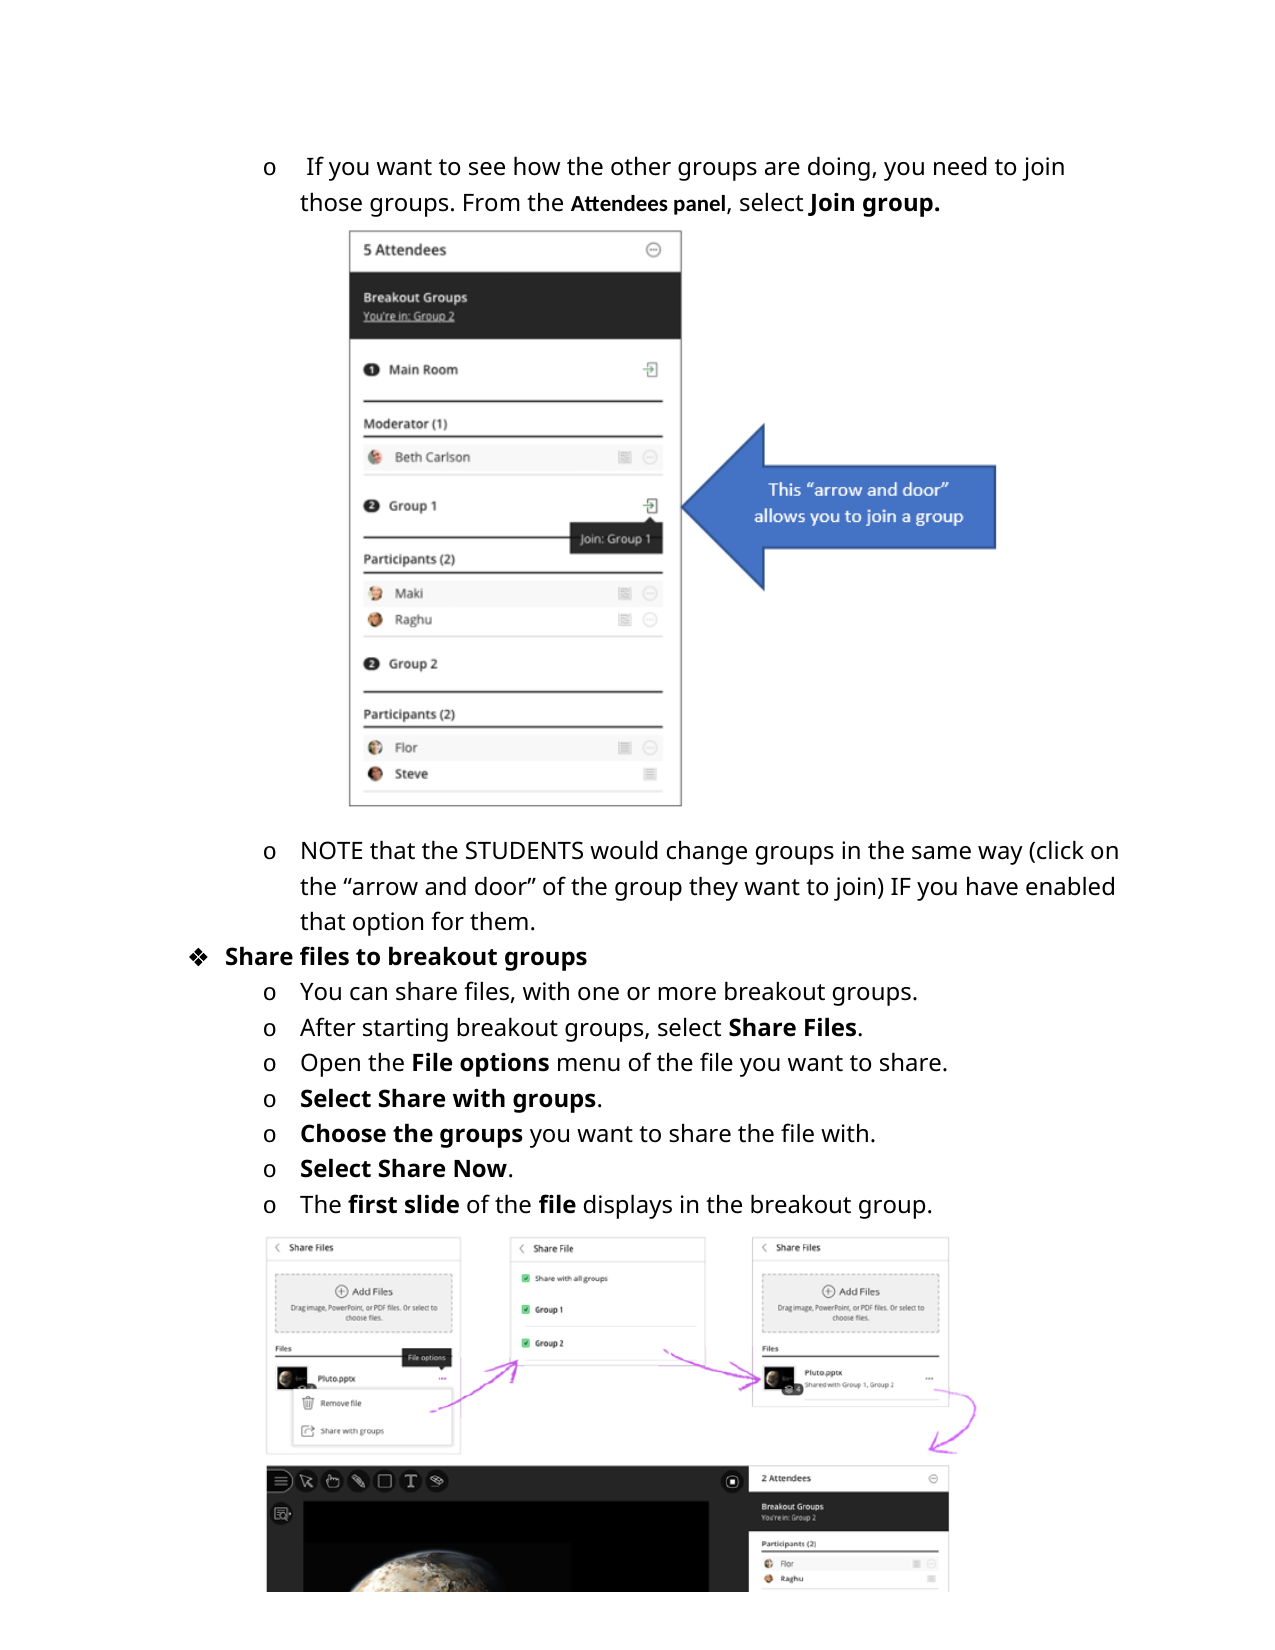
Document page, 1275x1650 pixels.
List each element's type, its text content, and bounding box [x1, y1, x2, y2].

list If you want to see how the other groups are doing, you need to join those groups. From the Attendees panel, select Join group. [262, 150, 1125, 218]
list Select Share with groups. [262, 1081, 1125, 1114]
picture [251, 1233, 992, 1592]
picture [328, 218, 1025, 829]
list Choose the groups you want to share the file with. [262, 1117, 1125, 1150]
list Share files to breakout groups [187, 940, 1125, 973]
list Open the File options menu of the file you want to share. [262, 1046, 1125, 1079]
list You can share files, with one or more breakout groups. [262, 975, 1125, 1008]
list After starting breakout groups, select Share Files. [262, 1011, 1125, 1043]
list Select Share Now. [262, 1152, 1125, 1185]
list The first slide of the file displays in the breakout group. [262, 1188, 1125, 1221]
